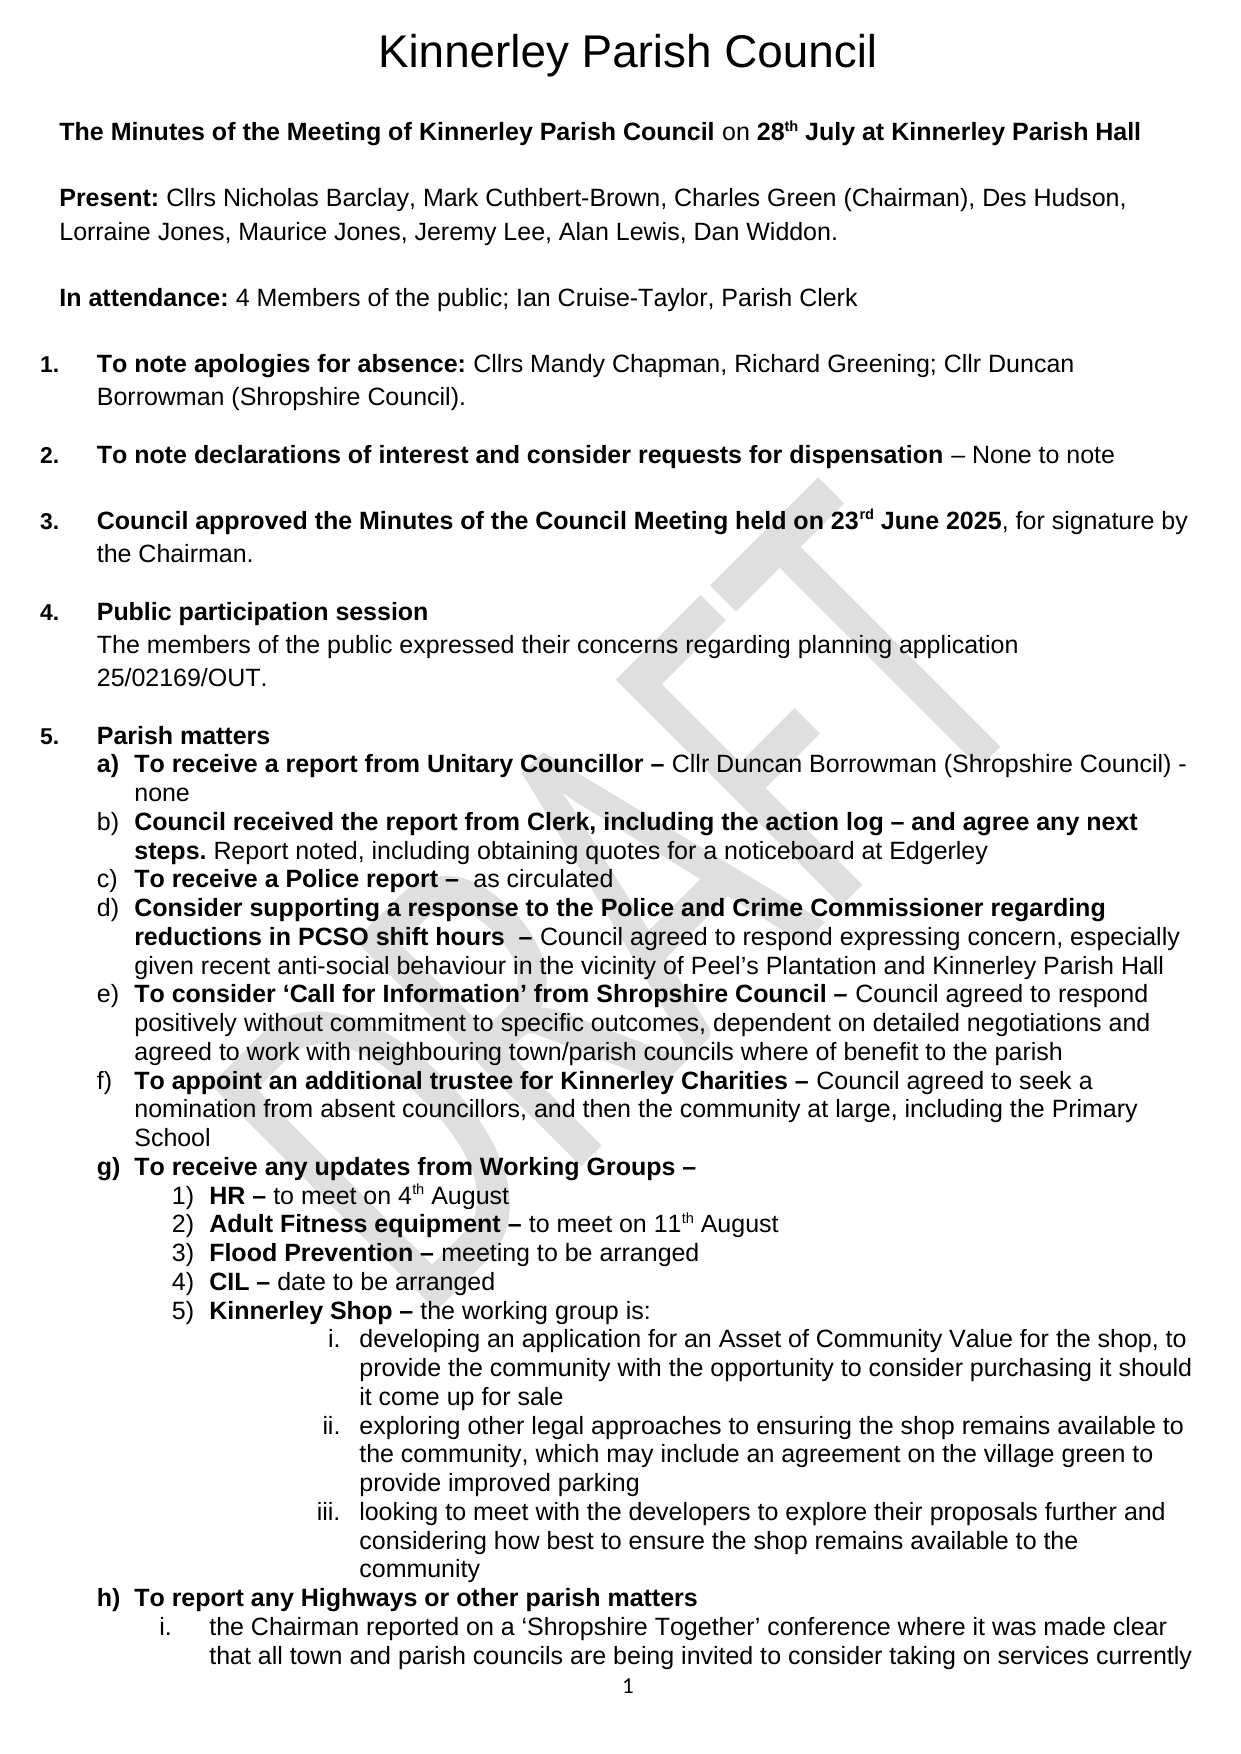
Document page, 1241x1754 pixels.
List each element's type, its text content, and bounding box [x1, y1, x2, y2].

title To appoint an additional trustee for Kinnerley Charities – Council agreed to seek a nomination from absent councillors, and then the community at large, including the Primary School [97, 1066, 1196, 1152]
title The Minutes of the Meeting of Kinnerley Parish Council on 28th July at Kinnerley Parish Hall [59, 117, 1196, 146]
title CIL – date to be arranged [172, 1267, 1196, 1296]
title Adult Fitness equipment – to meet on 11th August [172, 1209, 1196, 1238]
title Present: Cllrs Nicholas Barclay, Mark Cuthbert-Brown, Charles Green (Chairman), Des Hudson, Lorraine Jones, Maurice Jones, Jeremy Lee, Alan Lewis, Dan Widdon. [59, 183, 1196, 245]
title In attendance: 4 Members of the public; Ian Cruise-Taylor, Parish Clerk [59, 282, 1196, 311]
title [172, 1612, 1196, 1669]
title developing an application for an Asset of Community Value for the shop, to provide the community with the opportunity to consider purchasing it should it come up for sale [340, 1324, 1196, 1411]
title Consider supporting a response to the Police and Crime Commissioner regarding reductions in PCSO shift hours – Council agreed to respond expressing concern, especially given recent anti-social behaviour in the vicinity of Peel’s Plantation and Kinnerley Parish Hall [97, 893, 1196, 979]
title To report any Highways or other parish matters [97, 1583, 1196, 1612]
title To receive a report from Unitary Councillor – Cllr Duncan Borrowman (Shropshire Council) - none [97, 749, 1196, 807]
title Public participation session [59, 597, 1196, 625]
title Council received the report from Clerk, including the action log – and agree any next steps. Report noted, including obtaining quotes for a noticeboard at Edgerley [97, 807, 1196, 864]
title The members of the public expressed their concerns regarding planning application 25/02169/OUT. [97, 630, 1196, 691]
title Council approved the Minutes of the Council Meeting held on 23rd June 2025, for signature by the Chairman. [59, 506, 1196, 567]
title To receive a Police report – as circulated [97, 864, 1196, 893]
title To note apologies for absence: Cllrs Mandy Chapman, Richard Greening; Cllr Duncan Borrowman (Shropshire Council). [59, 348, 1196, 410]
title To receive any updates from Working Groups – [97, 1152, 1196, 1181]
title exploring other legal approaches to ensuring the shop remains available to the community, which may include an agreement on the village green to provide improved parking [340, 1411, 1196, 1497]
title Parish matters [59, 721, 1196, 749]
title HR – to meet on 4th August [172, 1181, 1196, 1209]
title Kinnerley Shop – the working group is: [172, 1296, 1196, 1324]
title To note declarations of interest and consider requests for dispensation – None to note [59, 439, 1196, 468]
title looking to meet with the developers to explore their proposals further and considering how best to ensure the shop remains available to the community [340, 1497, 1196, 1583]
title To consider ‘Call for Information’ from Shropshire Council – Council agreed to respond positively without commitment to specific outcomes, dependent on detailed negotiations and agreed to work with neighbouring town/parish councils where of benefit to the parish [97, 979, 1196, 1066]
title Flood Prevention – meeting to be arranged [172, 1238, 1196, 1267]
